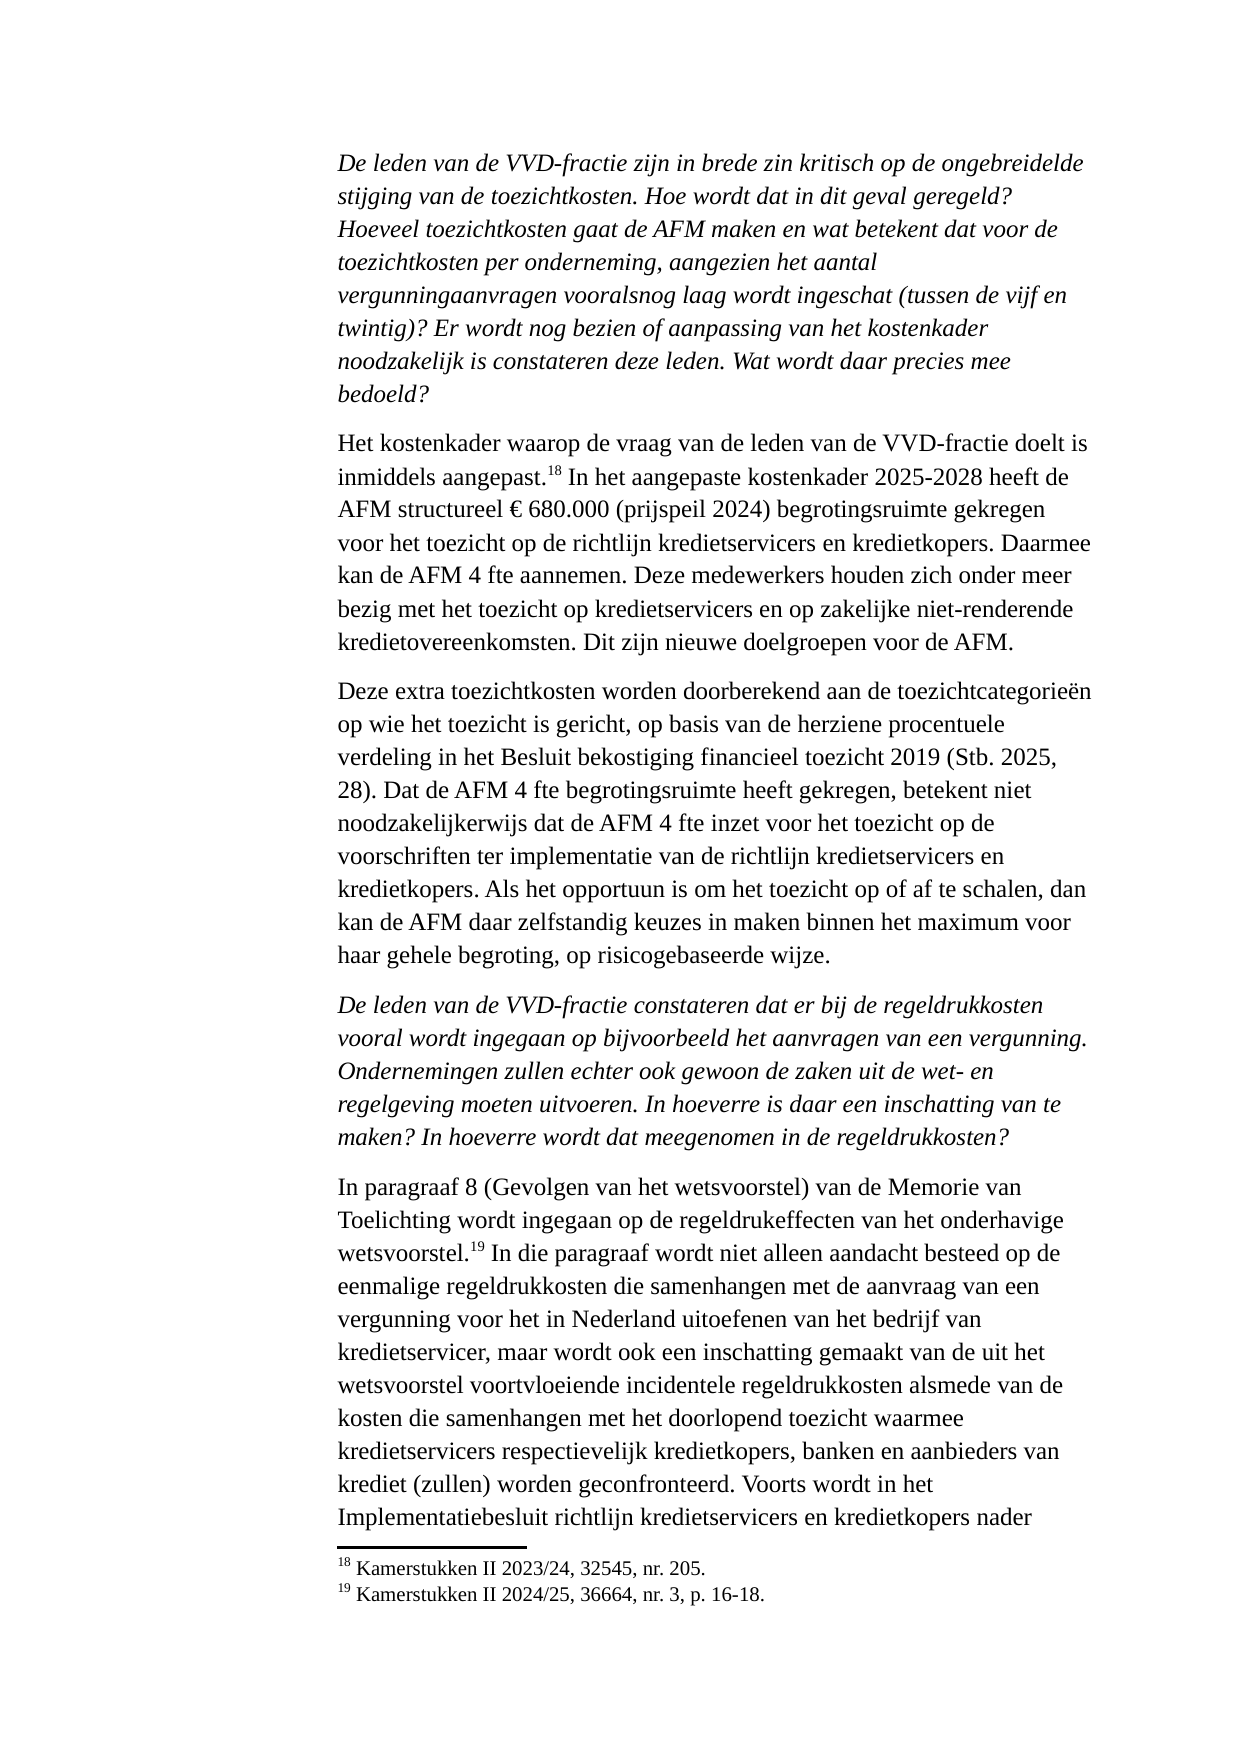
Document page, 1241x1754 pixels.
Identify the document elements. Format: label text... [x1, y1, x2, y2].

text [337, 1172, 1092, 1531]
text Het kostenkader waarop de vraag van de leden van de VVD-fractie doelt is inmiddels aangepast. In het aangepaste kostenkader 2025-2028 heeft de AFM structureel € 680.000 (prijspeil 2024) begrotingsruimte gekregen voor het toezicht op de richtlijn kredietservicers en kredietkopers. Daarmee kan de AFM 4 fte aannemen. Deze medewerkers houden zich onder meer bezig met het toezicht op kredietservicers en op zakelijke niet-renderende kredietovereenkomsten. Dit zijn nieuwe doelgroepen voor de AFM. [337, 428, 1092, 655]
text Deze extra toezichtkosten worden doorberekend aan de toezichtcategorieën op wie het toezicht is gericht, op basis van de herziene procentuele verdeling in het Besluit bekostiging financieel toezicht 2019 (Stb. 2025, 28). Dat de AFM 4 fte begrotingsruimte heeft gekregen, betekent niet noodzakelijkerwijs dat de AFM 4 fte inzet voor het toezicht op de voorschriften ter implementatie van de richtlijn kredietservicers en kredietkopers. Als het opportuun is om het toezicht op of af te schalen, dan kan de AFM daar zelfstandig keuzes in maken binnen het maximum voor haar gehele begroting, op risicogebaseerde wijze. [337, 676, 1092, 969]
text De leden van de VVD-fractie zijn in brede zin kritisch op de ongebreidelde stijging van de toezichtkosten. Hoe wordt dat in dit geval geregeld? Hoeveel toezichtkosten gaat de AFM maken en wat betekent dat voor de toezichtkosten per onderneming, aangezien het aantal vergunningaanvragen vooralsnog laag wordt ingeschat (tussen de vijf en twintig)? Er wordt nog bezien of aanpassing van het kostenkader noodzakelijk is constateren deze leden. Wat wordt daar precies mee bedoeld? [337, 148, 1092, 408]
text De leden van de VVD-fractie constateren dat er bij de regeldrukkosten vooral wordt ingegaan op bijvoorbeeld het aanvragen van een vergunning. Ondernemingen zullen echter ook gewoon de zaken uit de wet- en regelgeving moeten uitvoeren. In hoeverre is daar een inschatting van te maken? In hoeverre wordt dat meegenomen in de regeldrukkosten? [337, 990, 1092, 1151]
